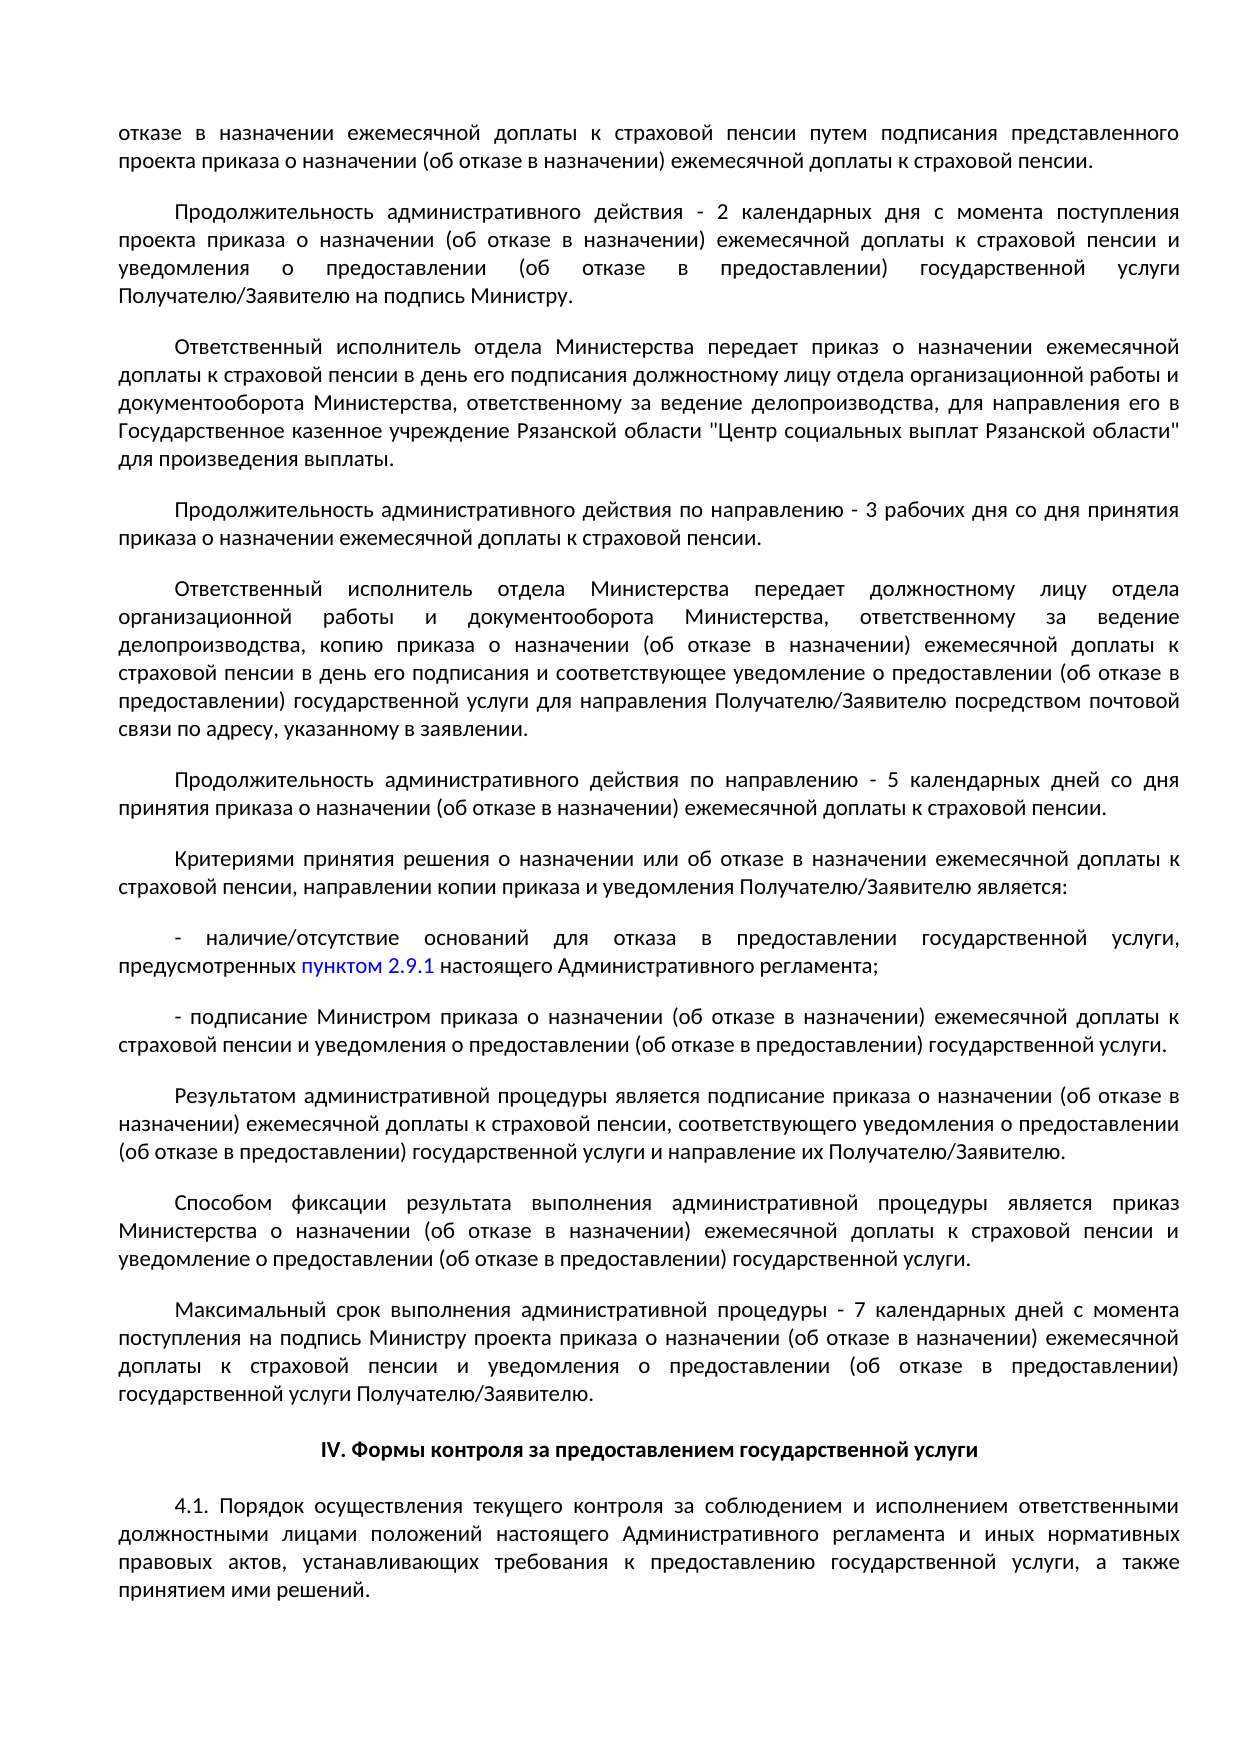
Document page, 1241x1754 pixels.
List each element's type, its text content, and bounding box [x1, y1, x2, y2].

text Критериями принятия решения о назначении или об отказе в назначении ежемесячной доплаты к страховой пенсии, направлении копии приказа и уведомления Получателю/Заявителю является: [118, 844, 1181, 900]
text Способом фиксации результата выполнения административной процедуры является приказ Министерства о назначении (об отказе в назначении) ежемесячной доплаты к страховой пенсии и уведомление о предоставлении (об отказе в предоставлении) государственной услуги. [118, 1188, 1181, 1272]
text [118, 118, 1181, 174]
text 4.1. Порядок осуществления текущего контроля за соблюдением и исполнением ответственными должностными лицами положений настоящего Административного регламента и иных нормативных правовых актов, устанавливающих требования к предоставлению государственной услуги, а также принятием ими решений. [118, 1491, 1181, 1603]
text Продолжительность административного действия по направлению - 3 рабочих дня со дня принятия приказа о назначении ежемесячной доплаты к страховой пенсии. [118, 495, 1181, 551]
text Продолжительность административного действия - 2 календарных дня с момента поступления проекта приказа о назначении (об отказе в назначении) ежемесячной доплаты к страховой пенсии и уведомления о предоставлении (об отказе в предоставлении) государственной услуги Получателю/Заявителю на подпись Министру. [118, 197, 1181, 309]
text Ответственный исполнитель отдела Министерства передает должностному лицу отдела организационной работы и документооборота Министерства, ответственному за ведение делопроизводства, копию приказа о назначении (об отказе в назначении) ежемесячной доплаты к страховой пенсии в день его подписания и соответствующее уведомление о предоставлении (об отказе в предоставлении) государственной услуги для направления Получателю/Заявителю посредством почтовой связи по адресу, указанному в заявлении. [118, 574, 1181, 742]
text Максимальный срок выполнения административной процедуры - 7 календарных дней с момента поступления на подпись Министру проекта приказа о назначении (об отказе в назначении) ежемесячной доплаты к страховой пенсии и уведомления о предоставлении (об отказе в предоставлении) государственной услуги Получателю/Заявителю. [118, 1295, 1181, 1407]
text Продолжительность административного действия по направлению - 5 календарных дней со дня принятия приказа о назначении (об отказе в назначении) ежемесячной доплаты к страховой пенсии. [118, 765, 1181, 821]
text - наличие/отсутствие оснований для отказа в предоставлении государственной услуги, предусмотренных пунктом 2.9.1 настоящего Административного регламента; [118, 923, 1181, 979]
text Ответственный исполнитель отдела Министерства передает приказ о назначении ежемесячной доплаты к страховой пенсии в день его подписания должностному лицу отдела организационной работы и документооборота Министерства, ответственному за ведение делопроизводства, для направления его в Государственное казенное учреждение Рязанской области "Центр социальных выплат Рязанской области" для произведения выплаты. [118, 332, 1181, 472]
text - подписание Министром приказа о назначении (об отказе в назначении) ежемесячной доплаты к страховой пенсии и уведомления о предоставлении (об отказе в предоставлении) государственной услуги. [118, 1002, 1181, 1058]
text Результатом административной процедуры является подписание приказа о назначении (об отказе в назначении) ежемесячной доплаты к страховой пенсии, соответствующего уведомления о предоставлении (об отказе в предоставлении) государственной услуги и направление их Получателю/Заявителю. [118, 1081, 1181, 1165]
title IV. Формы контроля за предоставлением государственной услуги [118, 1435, 1181, 1463]
